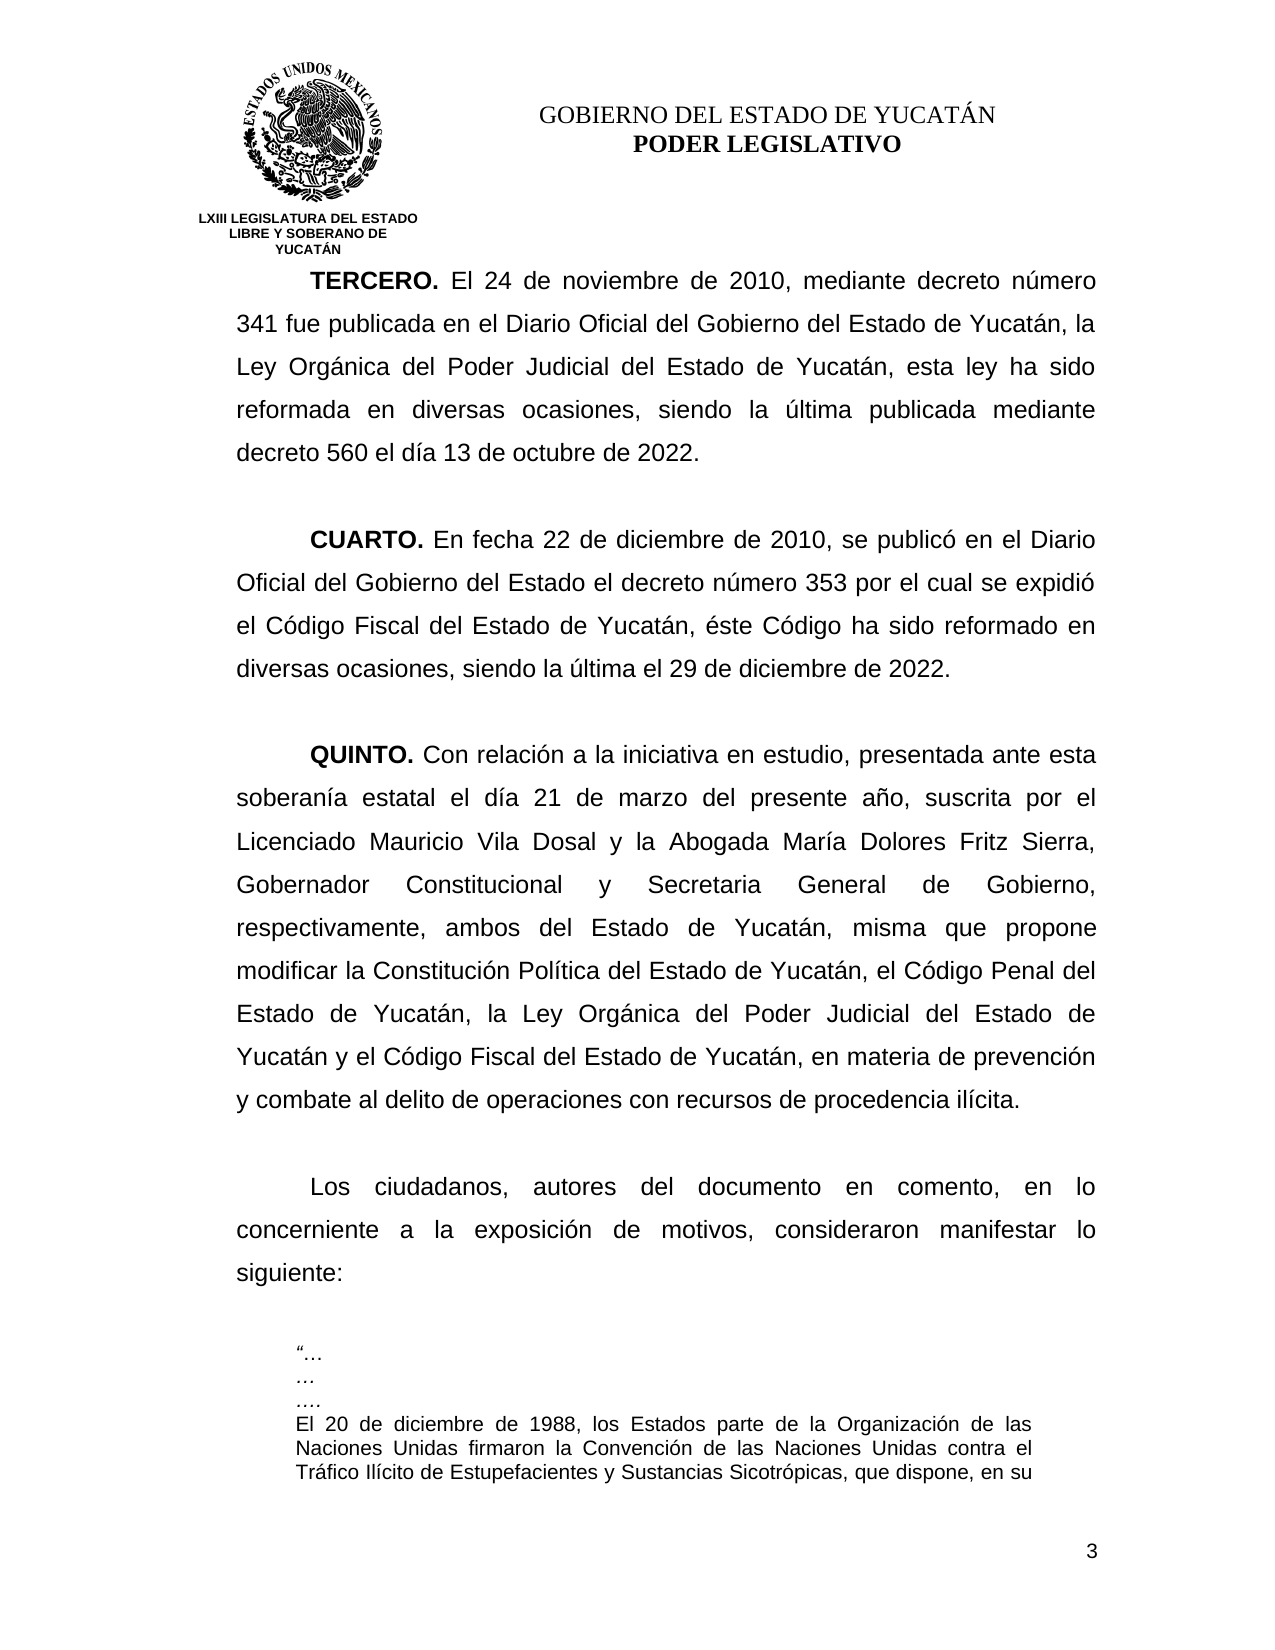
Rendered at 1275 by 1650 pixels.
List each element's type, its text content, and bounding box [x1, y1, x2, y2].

text Los ciudadanos, autores del documento en comento, en lo concerniente a la exposición de motivos, consideraron manifestar lo siguiente: [236, 1171, 1097, 1286]
text “… [295, 1340, 1033, 1364]
text …. [295, 1388, 1033, 1412]
text CUARTO. En fecha 22 de diciembre de 2010, se publicó en el Diario Oficial del Gobierno del Estado el decreto número 353 por el cual se expidió el Código Fiscal del Estado de Yucatán, éste Código ha sido reformado en diversas ocasiones, siendo la última el 29 de diciembre de 2022. [236, 524, 1097, 683]
picture [209, 28, 416, 236]
text … [295, 1364, 1033, 1388]
text TERCERO. El 24 de noviembre de 2010, mediante decreto número 341 fue publicada en el Diario Oficial del Gobierno del Estado de Yucatán, la Ley Orgánica del Poder Judicial del Estado de Yucatán, esta ley ha sido reformada en diversas ocasiones, siendo la última publicada mediante decreto 560 el día 13 de octubre de 2022. [236, 266, 1097, 467]
text QUINTO. Con relación a la iniciativa en estudio, presentada ante esta soberanía estatal el día 21 de marzo del presente año, suscrita por el Licenciado Mauricio Vila Dosal y la Abogada María Dolores Fritz Sierra, Gobernador Constitucional y Secretaria General de Gobierno, respectivamente, ambos del Estado de Yucatán, misma que propone modificar la Constitución Política del Estado de Yucatán, el Código Penal del Estado de Yucatán, la Ley Orgánica del Poder Judicial del Estado de Yucatán y el Código Fiscal del Estado de Yucatán, en materia de prevención y combate al delito de operaciones con recursos de procedencia ilícita. [236, 740, 1097, 1114]
